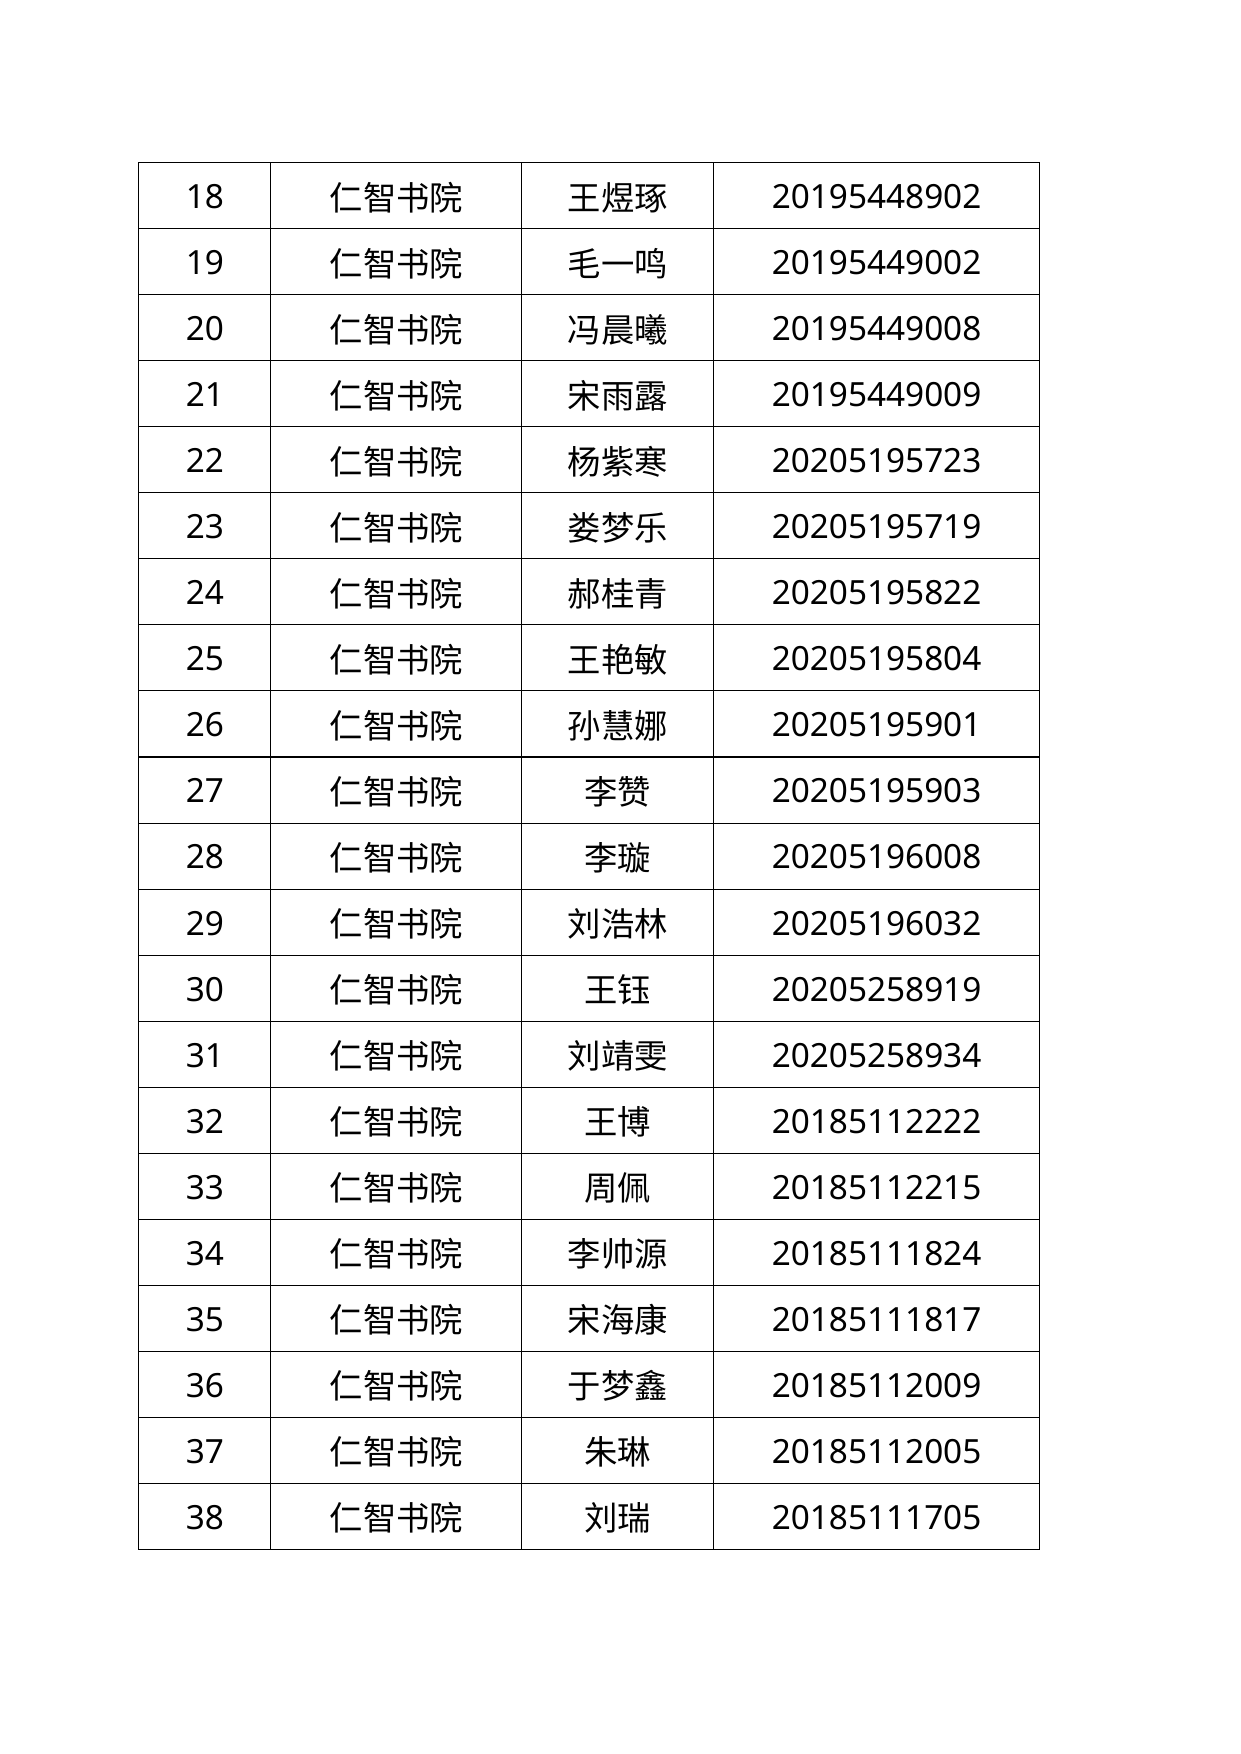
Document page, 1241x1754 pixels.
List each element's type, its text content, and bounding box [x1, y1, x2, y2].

table_cell 仁智书院 [271, 1484, 521, 1549]
table_cell 20205195719 [714, 493, 1039, 558]
table_cell 仁智书院 [271, 758, 521, 822]
table_cell 22 [139, 427, 270, 492]
table_cell 仁智书院 [271, 559, 521, 624]
table_cell 20195449008 [714, 295, 1039, 360]
table_cell 仁智书院 [271, 1220, 521, 1285]
table_cell 王钰 [522, 956, 713, 1021]
table_cell 20185111817 [714, 1286, 1039, 1351]
table_cell 刘瑞 [522, 1484, 713, 1549]
table_cell 23 [139, 493, 270, 558]
table_cell 20185112222 [714, 1088, 1039, 1153]
table_cell 36 [139, 1352, 270, 1417]
table_cell 29 [139, 890, 270, 954]
table_cell 仁智书院 [271, 691, 521, 756]
table_cell 21 [139, 361, 270, 426]
table_cell 20195448902 [714, 163, 1039, 228]
table_cell 31 [139, 1022, 270, 1087]
table_cell 24 [139, 559, 270, 624]
table_cell 20185112215 [714, 1154, 1039, 1219]
table_cell 20185112005 [714, 1418, 1039, 1483]
table_cell 20205196008 [714, 824, 1039, 888]
table_cell 33 [139, 1154, 270, 1219]
table_cell 26 [139, 691, 270, 756]
table_cell 孙慧娜 [522, 691, 713, 756]
table_cell 20205258934 [714, 1022, 1039, 1087]
table_cell 18 [139, 163, 270, 228]
table_cell 仁智书院 [271, 493, 521, 558]
table_cell 20205195822 [714, 559, 1039, 624]
table_cell 郝桂青 [522, 559, 713, 624]
table_cell 仁智书院 [271, 163, 521, 228]
table_cell 仁智书院 [271, 229, 521, 294]
table_cell 宋雨露 [522, 361, 713, 426]
table_cell 20205196032 [714, 890, 1039, 954]
table_cell 仁智书院 [271, 427, 521, 492]
table_cell 仁智书院 [271, 1154, 521, 1219]
table_cell 37 [139, 1418, 270, 1483]
table_cell 刘靖雯 [522, 1022, 713, 1087]
table_cell 20195449002 [714, 229, 1039, 294]
table_cell 毛一鸣 [522, 229, 713, 294]
table_cell 仁智书院 [271, 625, 521, 690]
table_cell 20205195901 [714, 691, 1039, 756]
table_cell 冯晨曦 [522, 295, 713, 360]
table_cell 20185111824 [714, 1220, 1039, 1285]
table_cell 仁智书院 [271, 890, 521, 954]
table_cell 仁智书院 [271, 1022, 521, 1087]
table_cell 刘浩林 [522, 890, 713, 954]
table_cell 仁智书院 [271, 1088, 521, 1153]
table_cell 李璇 [522, 824, 713, 888]
table_cell 20195449009 [714, 361, 1039, 426]
table_cell 仁智书院 [271, 361, 521, 426]
table_cell 王博 [522, 1088, 713, 1153]
table_cell 32 [139, 1088, 270, 1153]
table_cell 25 [139, 625, 270, 690]
table_cell 20205195903 [714, 758, 1039, 822]
table_cell 28 [139, 824, 270, 888]
table_cell 仁智书院 [271, 824, 521, 888]
table_cell 30 [139, 956, 270, 1021]
table_cell 杨紫寒 [522, 427, 713, 492]
table_cell 27 [139, 758, 270, 822]
table_cell 仁智书院 [271, 956, 521, 1021]
table_cell 20185111705 [714, 1484, 1039, 1549]
table_cell 仁智书院 [271, 1352, 521, 1417]
table_cell 王艳敏 [522, 625, 713, 690]
table_cell 20205195804 [714, 625, 1039, 690]
table_cell 19 [139, 229, 270, 294]
table_cell 李赞 [522, 758, 713, 822]
table_cell 20205258919 [714, 956, 1039, 1021]
table_cell 周佩 [522, 1154, 713, 1219]
table_cell 35 [139, 1286, 270, 1351]
table_cell 仁智书院 [271, 1286, 521, 1351]
table_cell 38 [139, 1484, 270, 1549]
table_cell 仁智书院 [271, 295, 521, 360]
table_cell 20185112009 [714, 1352, 1039, 1417]
table_cell 20205195723 [714, 427, 1039, 492]
table_cell 于梦鑫 [522, 1352, 713, 1417]
table_cell 仁智书院 [271, 1418, 521, 1483]
table_cell 34 [139, 1220, 270, 1285]
table_cell 20 [139, 295, 270, 360]
table_cell 王煜琢 [522, 163, 713, 228]
table_cell 朱琳 [522, 1418, 713, 1483]
table_cell 宋海康 [522, 1286, 713, 1351]
table_cell 李帅源 [522, 1220, 713, 1285]
table_cell 娄梦乐 [522, 493, 713, 558]
